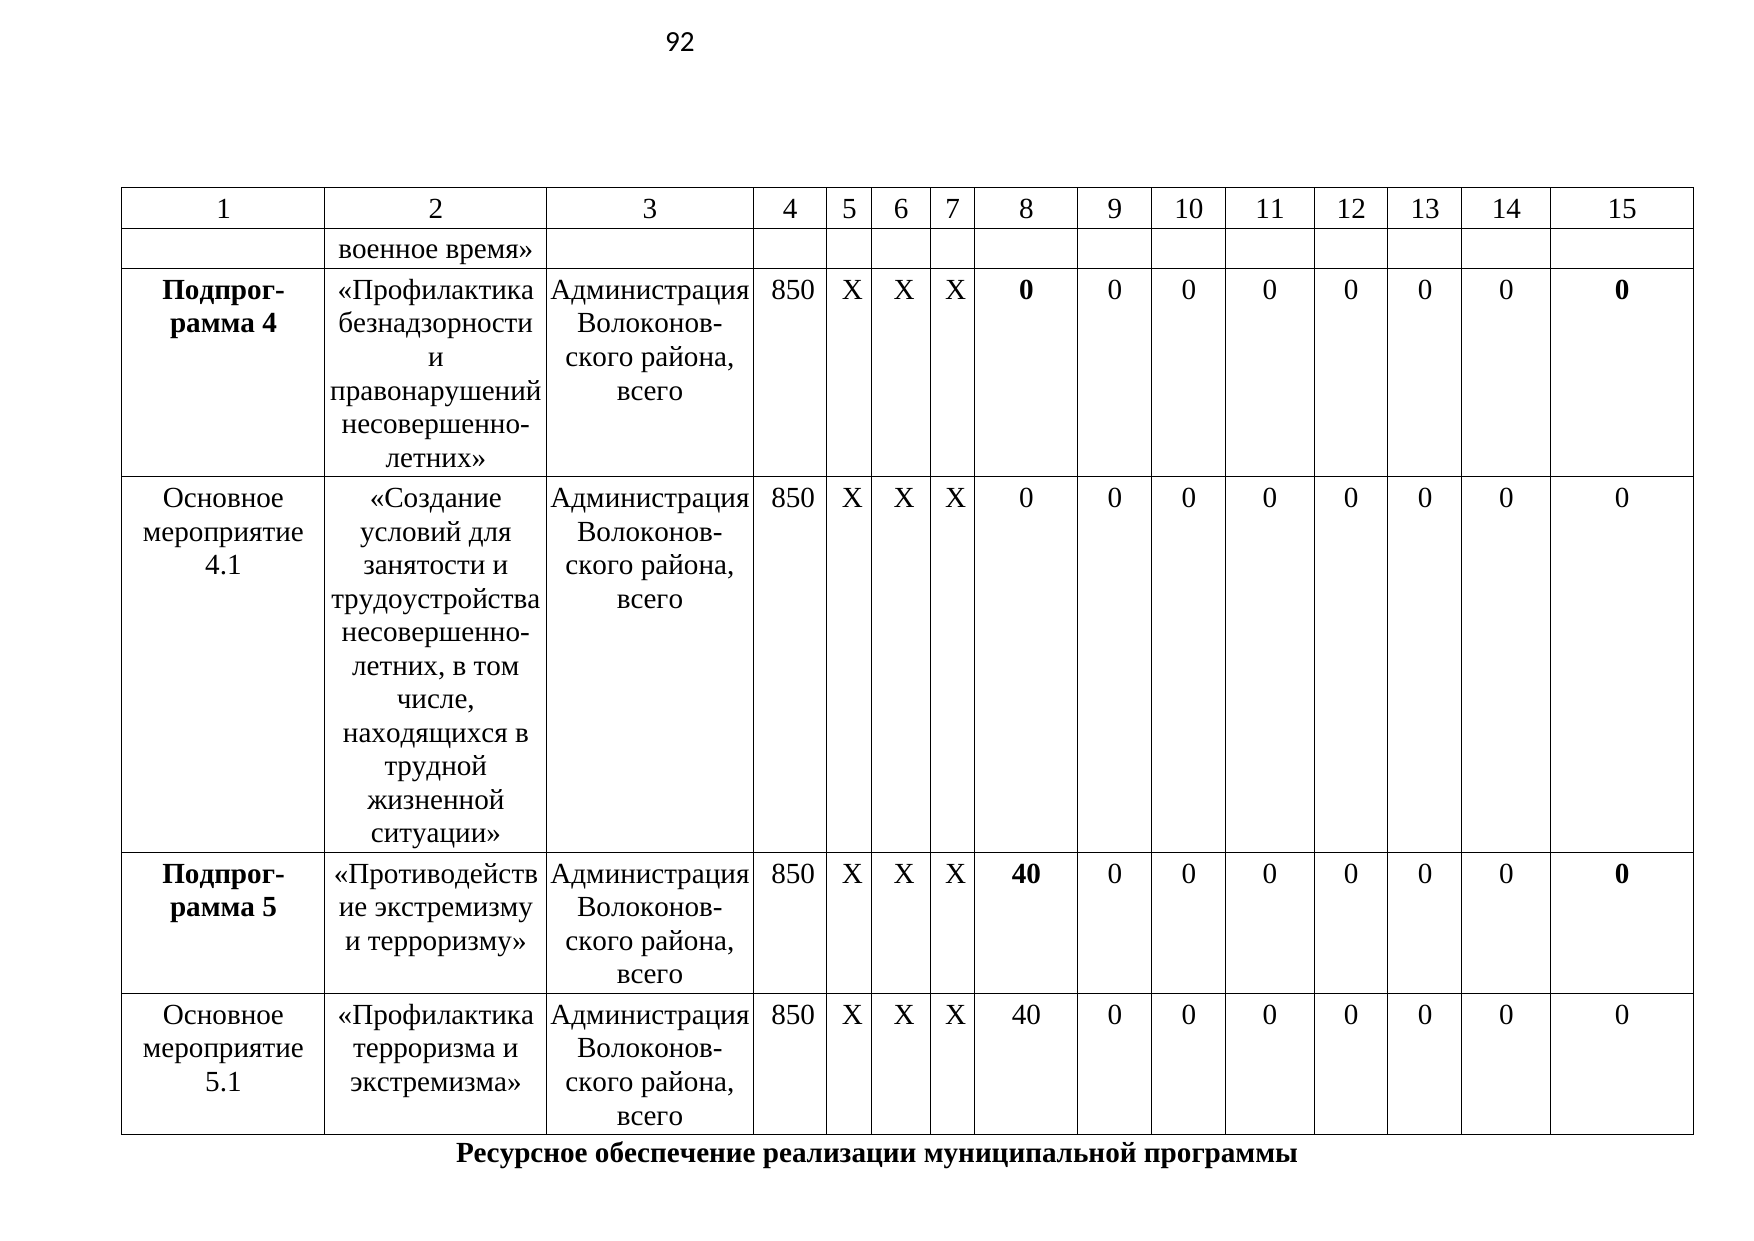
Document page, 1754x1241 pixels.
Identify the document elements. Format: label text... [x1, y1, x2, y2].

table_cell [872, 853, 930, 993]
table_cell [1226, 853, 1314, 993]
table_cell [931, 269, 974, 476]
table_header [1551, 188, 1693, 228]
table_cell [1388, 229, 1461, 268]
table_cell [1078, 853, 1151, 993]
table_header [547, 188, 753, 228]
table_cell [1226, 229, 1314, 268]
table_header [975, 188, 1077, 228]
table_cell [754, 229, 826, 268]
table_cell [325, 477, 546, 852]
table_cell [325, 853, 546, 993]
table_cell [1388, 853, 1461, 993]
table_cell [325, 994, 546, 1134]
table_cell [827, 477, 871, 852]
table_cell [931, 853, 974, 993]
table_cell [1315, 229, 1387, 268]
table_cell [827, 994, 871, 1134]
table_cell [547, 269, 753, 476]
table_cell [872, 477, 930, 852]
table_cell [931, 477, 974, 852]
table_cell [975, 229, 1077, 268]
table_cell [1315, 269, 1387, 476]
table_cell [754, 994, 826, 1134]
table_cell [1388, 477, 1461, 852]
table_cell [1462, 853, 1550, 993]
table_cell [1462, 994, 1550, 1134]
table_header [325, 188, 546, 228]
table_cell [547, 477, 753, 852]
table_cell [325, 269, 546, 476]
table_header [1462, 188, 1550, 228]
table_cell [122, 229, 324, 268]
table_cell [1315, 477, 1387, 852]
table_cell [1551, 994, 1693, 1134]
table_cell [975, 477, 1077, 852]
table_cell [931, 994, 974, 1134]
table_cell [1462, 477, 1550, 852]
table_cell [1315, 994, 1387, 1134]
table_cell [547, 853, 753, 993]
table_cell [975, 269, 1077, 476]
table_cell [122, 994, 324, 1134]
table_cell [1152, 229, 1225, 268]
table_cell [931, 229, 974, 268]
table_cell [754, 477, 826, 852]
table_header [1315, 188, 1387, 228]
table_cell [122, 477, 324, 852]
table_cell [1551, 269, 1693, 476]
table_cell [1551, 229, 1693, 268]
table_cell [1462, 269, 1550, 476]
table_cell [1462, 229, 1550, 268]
text Ресурсное обеспечение реализации муниципальной программы [118, 1135, 1636, 1169]
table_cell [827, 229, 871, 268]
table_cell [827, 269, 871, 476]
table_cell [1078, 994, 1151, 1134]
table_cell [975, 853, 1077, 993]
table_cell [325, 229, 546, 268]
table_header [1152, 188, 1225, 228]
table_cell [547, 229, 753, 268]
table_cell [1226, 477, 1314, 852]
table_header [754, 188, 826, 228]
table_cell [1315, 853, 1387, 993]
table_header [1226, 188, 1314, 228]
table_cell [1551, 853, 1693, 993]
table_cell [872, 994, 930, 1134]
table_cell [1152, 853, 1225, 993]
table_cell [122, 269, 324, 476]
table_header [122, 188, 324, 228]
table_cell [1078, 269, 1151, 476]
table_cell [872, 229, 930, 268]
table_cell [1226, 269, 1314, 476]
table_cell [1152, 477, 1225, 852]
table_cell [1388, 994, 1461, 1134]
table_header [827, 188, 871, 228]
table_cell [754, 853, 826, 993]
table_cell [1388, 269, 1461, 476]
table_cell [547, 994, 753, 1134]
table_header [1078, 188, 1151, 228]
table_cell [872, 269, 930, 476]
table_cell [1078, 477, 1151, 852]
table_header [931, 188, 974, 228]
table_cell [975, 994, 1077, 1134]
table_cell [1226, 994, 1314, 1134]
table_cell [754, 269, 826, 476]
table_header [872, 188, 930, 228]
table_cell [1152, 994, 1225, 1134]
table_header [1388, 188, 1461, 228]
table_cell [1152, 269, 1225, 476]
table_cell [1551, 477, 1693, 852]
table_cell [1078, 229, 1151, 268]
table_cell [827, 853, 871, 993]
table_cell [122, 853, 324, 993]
